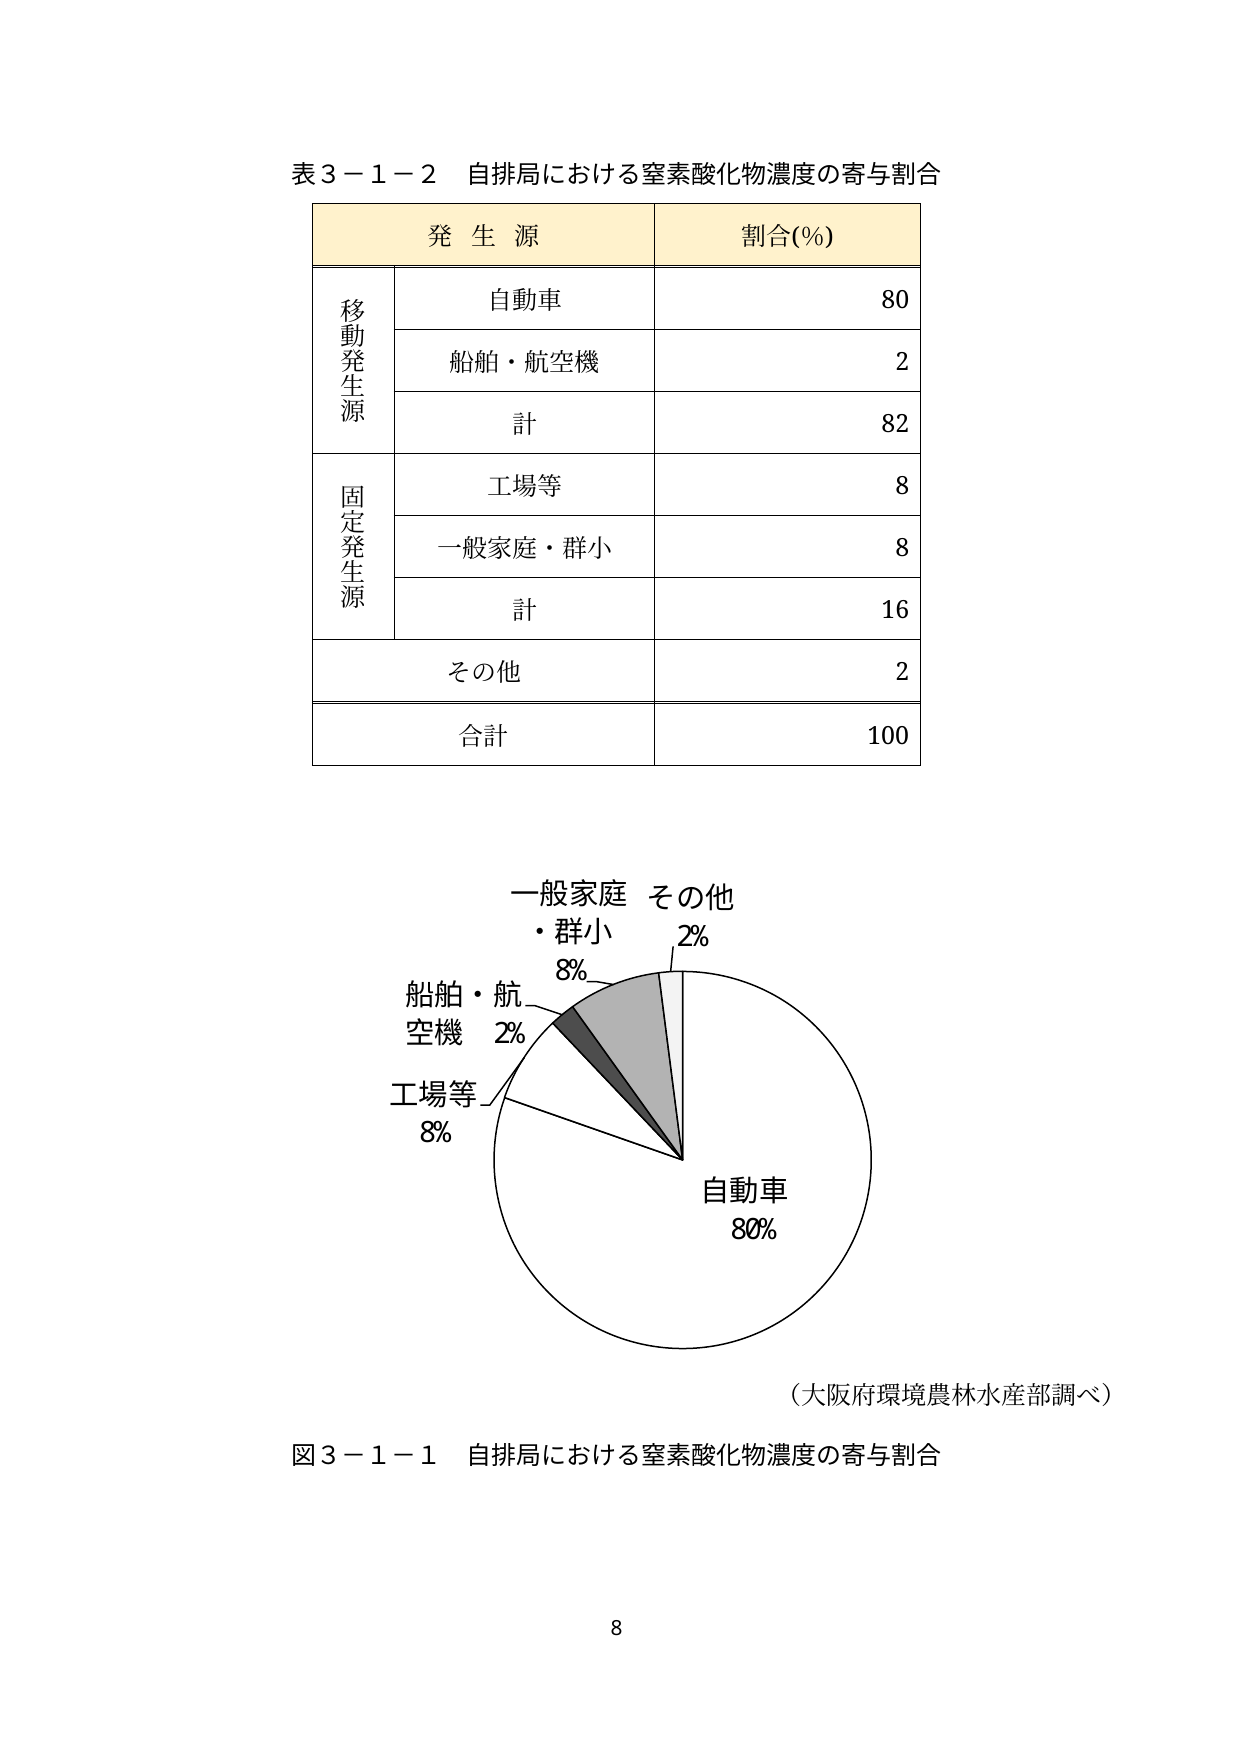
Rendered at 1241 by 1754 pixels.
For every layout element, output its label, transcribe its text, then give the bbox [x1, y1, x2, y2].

table_cell 2 [655, 640, 920, 701]
table_cell 計 [395, 578, 654, 639]
table_cell 自動車 [395, 268, 654, 329]
table_cell 2 [655, 330, 920, 391]
table_cell その他 [313, 640, 654, 701]
table_header 割合(％) [655, 204, 920, 265]
table_cell 8 [655, 516, 920, 577]
table_cell 移動発生源 [313, 268, 394, 453]
table_header 発生源 [313, 204, 654, 265]
table_cell 8 [655, 454, 920, 515]
table_cell 固定発生源 [313, 454, 394, 639]
table_cell 一般家庭・群小 [395, 516, 654, 577]
table_cell 16 [655, 578, 920, 639]
table_cell 工場等 [395, 454, 654, 515]
table_cell 計 [395, 392, 654, 453]
table_cell 100 [655, 704, 920, 765]
text 図３－１－１ 自排局における窒素酸化物濃度の寄与割合 [106, 1416, 1126, 1476]
text 表３－１－２ 自排局における窒素酸化物濃度の寄与割合 [106, 154, 1126, 191]
table_cell 82 [655, 392, 920, 453]
table_cell 船舶・航空機 [395, 330, 654, 391]
table_cell 80 [655, 268, 920, 329]
table_cell 合計 [313, 704, 654, 765]
text （大阪府環境農林水産部調べ） [106, 1357, 1126, 1416]
